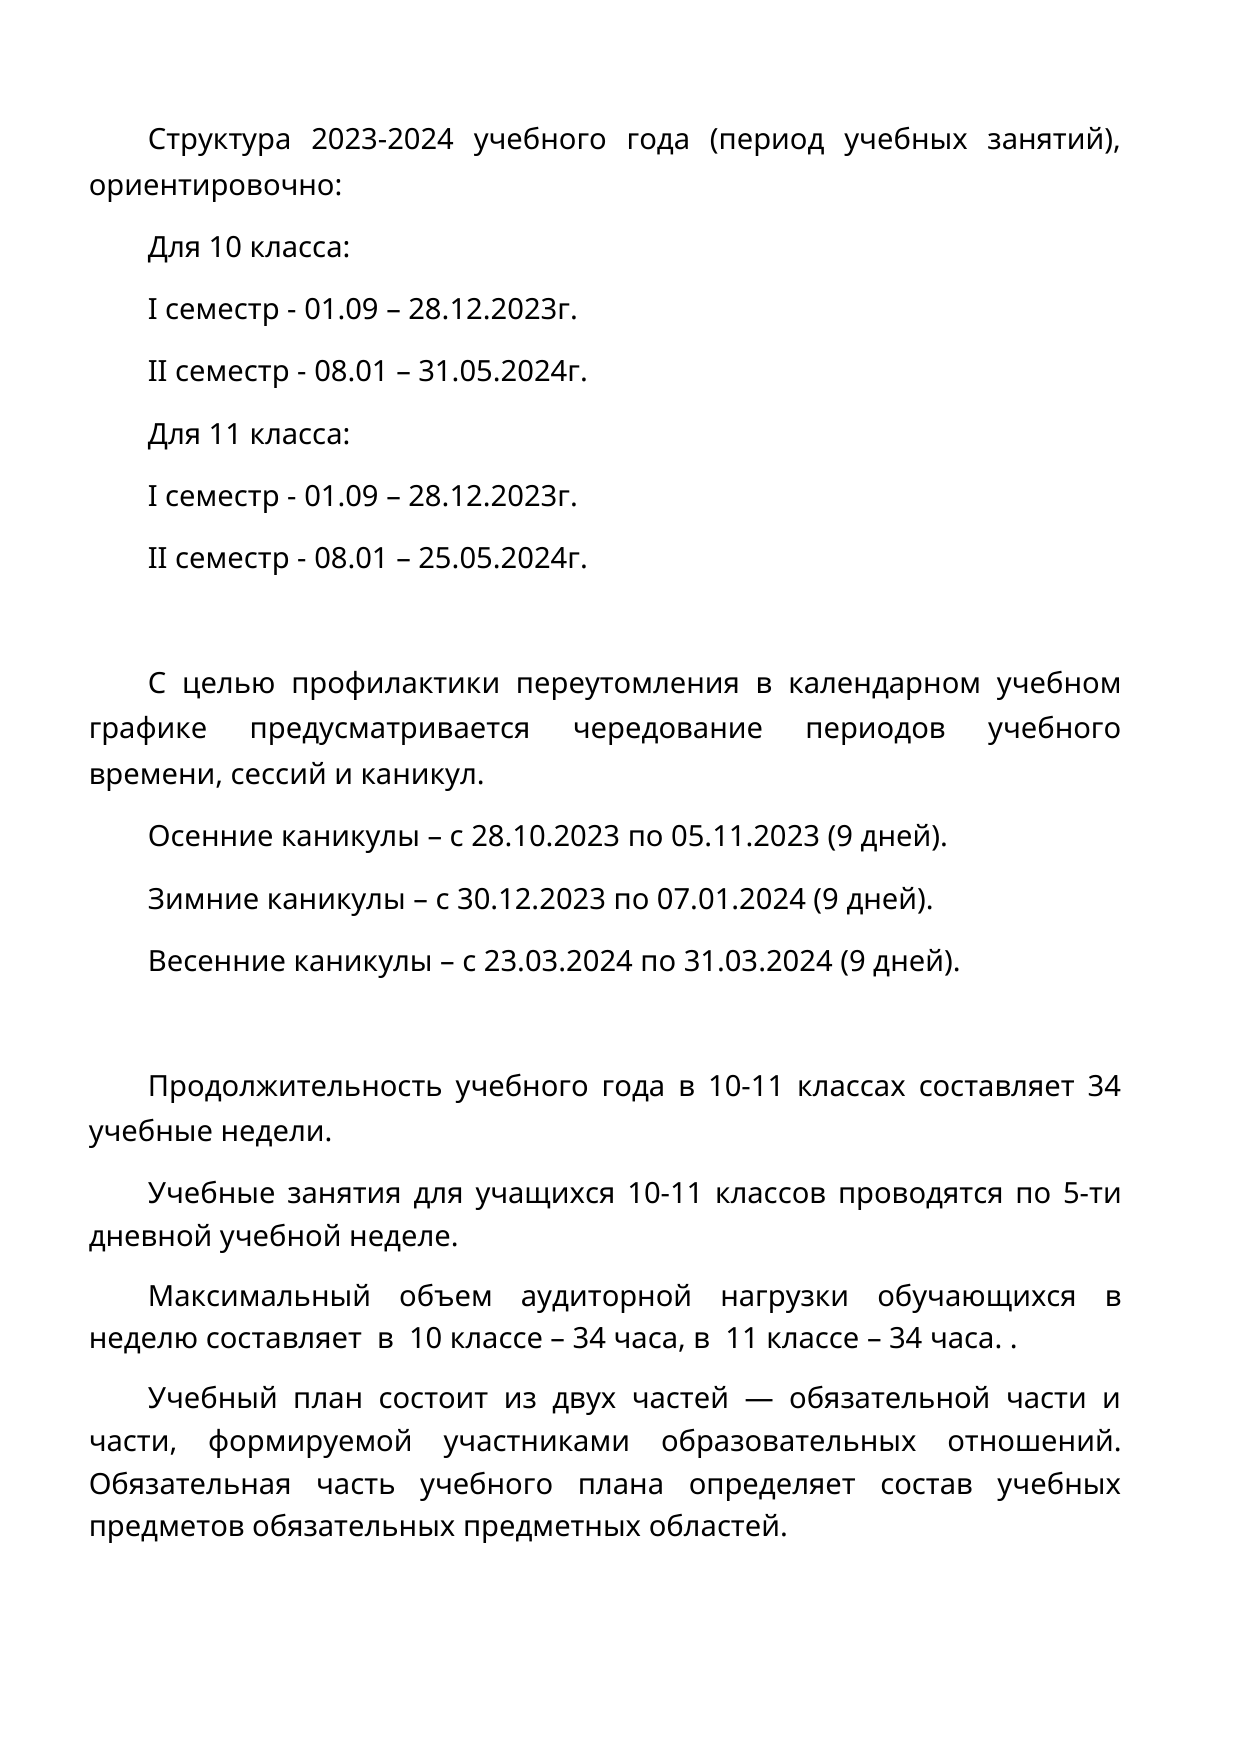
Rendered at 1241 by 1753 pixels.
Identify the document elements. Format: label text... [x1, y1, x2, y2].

text II семестр - 08.01 – 25.05.2024г. [88, 537, 1122, 577]
text I семестр - 01.09 – 28.12.2023г. [88, 475, 1122, 515]
text Структура 2023-2024 учебного года (период учебных занятий), ориентировочно: [88, 118, 1122, 203]
text II семестр - 08.01 – 31.05.2024г. [88, 351, 1122, 390]
text Зимние каникулы – с 30.12.2023 по 07.01.2024 (9 дней). [88, 878, 1122, 918]
text Осенние каникулы – с 28.10.2023 по 05.11.2023 (9 дней). [88, 816, 1122, 855]
text Максимальный объем аудиторной нагрузки обучающихся в неделю составляет в 10 классе – 34 часа, в 11 классе – 34 часа. . [88, 1275, 1122, 1357]
text Для 11 класса: [88, 413, 1122, 453]
text С целью профилактики переутомления в календарном учебном графике предусматривается чередование периодов учебного времени, сессий и каникул. [88, 662, 1122, 793]
text Продолжительность учебного года в 10-11 классах составляет 34 учебные недели. [88, 1065, 1122, 1150]
text Весенние каникулы – с 23.03.2024 по 31.03.2024 (9 дней). [88, 940, 1122, 980]
text Учебные занятия для учащихся 10-11 классов проводятся по 5-ти дневной учебной неделе. [88, 1173, 1122, 1255]
text I семестр - 01.09 – 28.12.2023г. [88, 288, 1122, 328]
text Для 10 класса: [88, 226, 1122, 266]
text Учебный план состоит из двух частей — обязательной части и части, формируемой участниками образовательных отношений. Обязательная часть учебного плана определяет состав учебных предметов обязательных предметных областей. [88, 1377, 1122, 1545]
